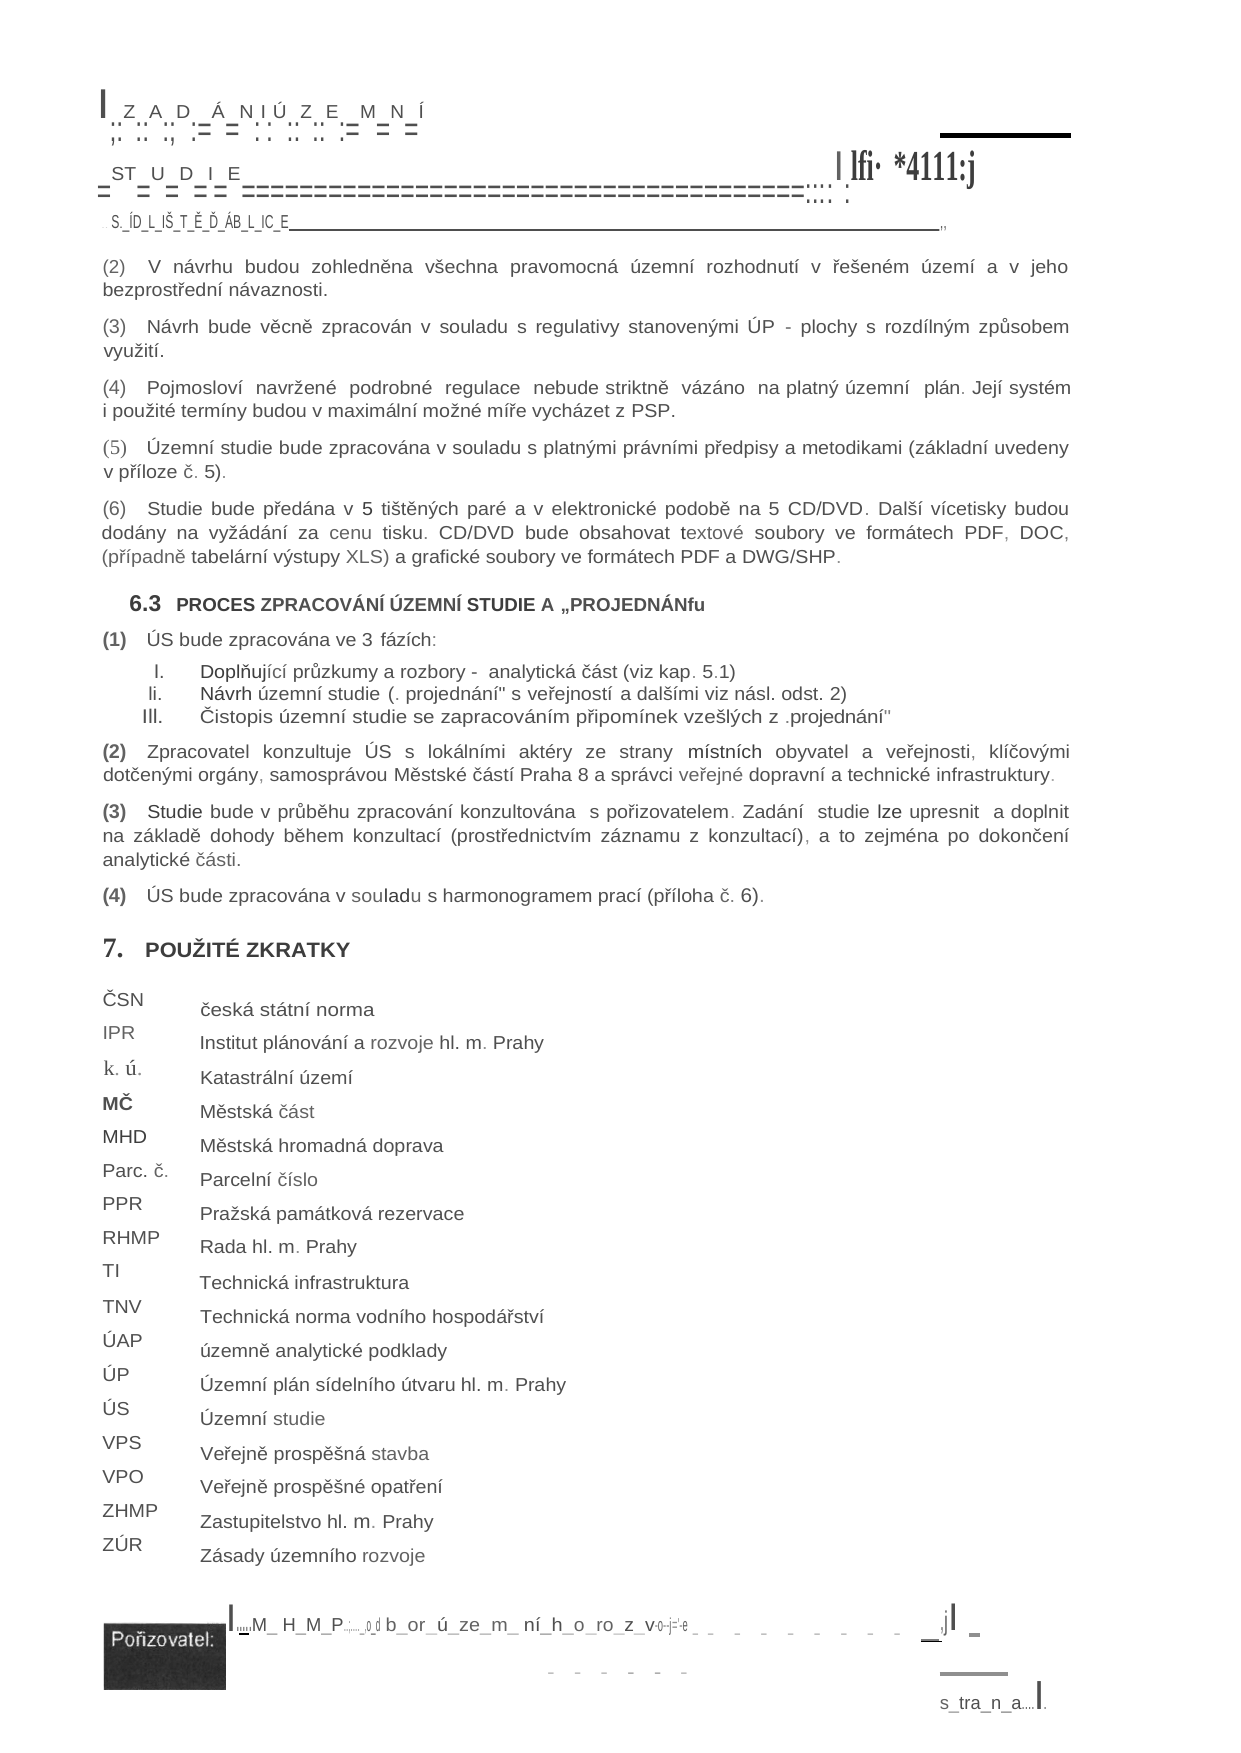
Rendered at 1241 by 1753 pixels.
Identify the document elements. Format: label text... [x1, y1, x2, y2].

text I;:Z::A:;D:=Á=N:I:Ú::Z::E:=M=N=Í =ST=U=D=I=E=======================================::::I:lfi· *4111:j [97, 92, 1090, 216]
text ČSN IPR [102, 989, 146, 1043]
text Pražská památková rezervace Rada hl. m. Prahy [199, 1203, 467, 1258]
list Zpracovatel konzultuje ÚS s lokálními aktéry ze strany místních obyvatel a veřejnosti, klíčovými dotčenými orgány, samosprávou Městské částí Praha 8 a správci veřejné dopravní a technické infrastruktury. [102, 739, 1070, 785]
text Technická norma vodního hospodářství územně analytické podklady [200, 1306, 613, 1361]
text ,jI s_tra_n_a....l. [939, 1599, 1090, 1717]
subtitle POUŽITÉ ZKRATKY [102, 931, 1090, 963]
list Pojmosloví navržené podrobné regulace nebude striktně vázáno na platný územní plán. Její systém i použité termíny budou v maximální možné míře vycházet z PSP. [102, 376, 1071, 422]
list Doplňující průzkumy a rozbory - analytická část (viz kap. 5.1) [153, 659, 1090, 682]
text I.....M_ H_M_P..;...._,o_d b_or_ú_ze_m_ ní_h_o_ro_z_v-o--j='-e _ _ _ _ _ _ _ _ _ _ _ _ _ _ _ [226, 1600, 900, 1678]
text TNV ÚAP ÚP ÚS VPS VPO ZHMP ZÚR [102, 1296, 159, 1556]
text Ill. Čistopis územní studie se zapracováním připomínek vzešlých z .projednání" [142, 704, 1090, 727]
list PROCES ZPRACOVÁNÍ ÚZEMNÍ STUDIE A „PROJEDNÁNfu [129, 590, 1090, 616]
list Územní studie bude zpracována v souladu s platnými právními předpisy a metodikami (základní uvedeny v příloze č. 5). [103, 435, 1069, 482]
list Studie bude předána v 5 tištěných paré a v elektronické podobě na 5 CD/DVD. Další vícetisky budou dodány na vyžádání za cenu tisku. CD/DVD bude obsahovat textové soubory ve formátech PDF, DOC, (případně tabelární výstupy XLS) a grafické soubory ve formátech PDF a DWG/SHP. [101, 496, 1069, 568]
list ÚS bude zpracována ve 3 fázích: [102, 628, 1090, 651]
list V návrhu budou zohledněna všechna pravomocná územní rozhodnutí v řešeném území a v jeho bezprostřední návaznosti. [102, 256, 1070, 301]
text Institut plánování a rozvoje hl. m. Prahy Katastrální území [199, 1032, 547, 1088]
list Návrh bude věcně zpracován v souladu s regulativy stanovenými ÚP - plochy s rozdílným způsobem využití. [102, 315, 1070, 361]
text Městská část [199, 1101, 900, 1122]
text Veřejně prospěšná stavba Veřejně prospěšné opatření Zastupitelstvo hl. m. Prahy Zásady územního rozvoje [200, 1443, 467, 1567]
list Studie bude v průběhu zpracování konzultována s pořizovatelem. Zadání studie lze upresnit a doplnit na základě dohody během konzultací (prostřednictvím záznamu z konzultací), a to zejména po dokončení analytické části. [102, 800, 1070, 870]
picture [103, 1621, 226, 1690]
text Městská hromadná doprava Parcelní číslo [199, 1134, 446, 1190]
list ÚS bude zpracována v souladu s harmonogramem prací (příloha č. 6). [102, 883, 1090, 906]
text česká státní norma [200, 998, 900, 1020]
text li. Návrh územní studie (. projednání" s veřejností a dalšími viz násl. odst. 2) [148, 683, 1090, 704]
text Územní plán sídelního útvaru hl. m. Prahy Územní studie [199, 1374, 613, 1429]
text k. ú. MČ MHD Parc. č. PPR RHMP TI [102, 1055, 171, 1282]
text Technická infrastruktura [199, 1271, 900, 1293]
text .. SI_ÍD_L_IŠ_T_Ě_Ď_ÁB_L_IC_E ,, [101, 216, 1090, 232]
